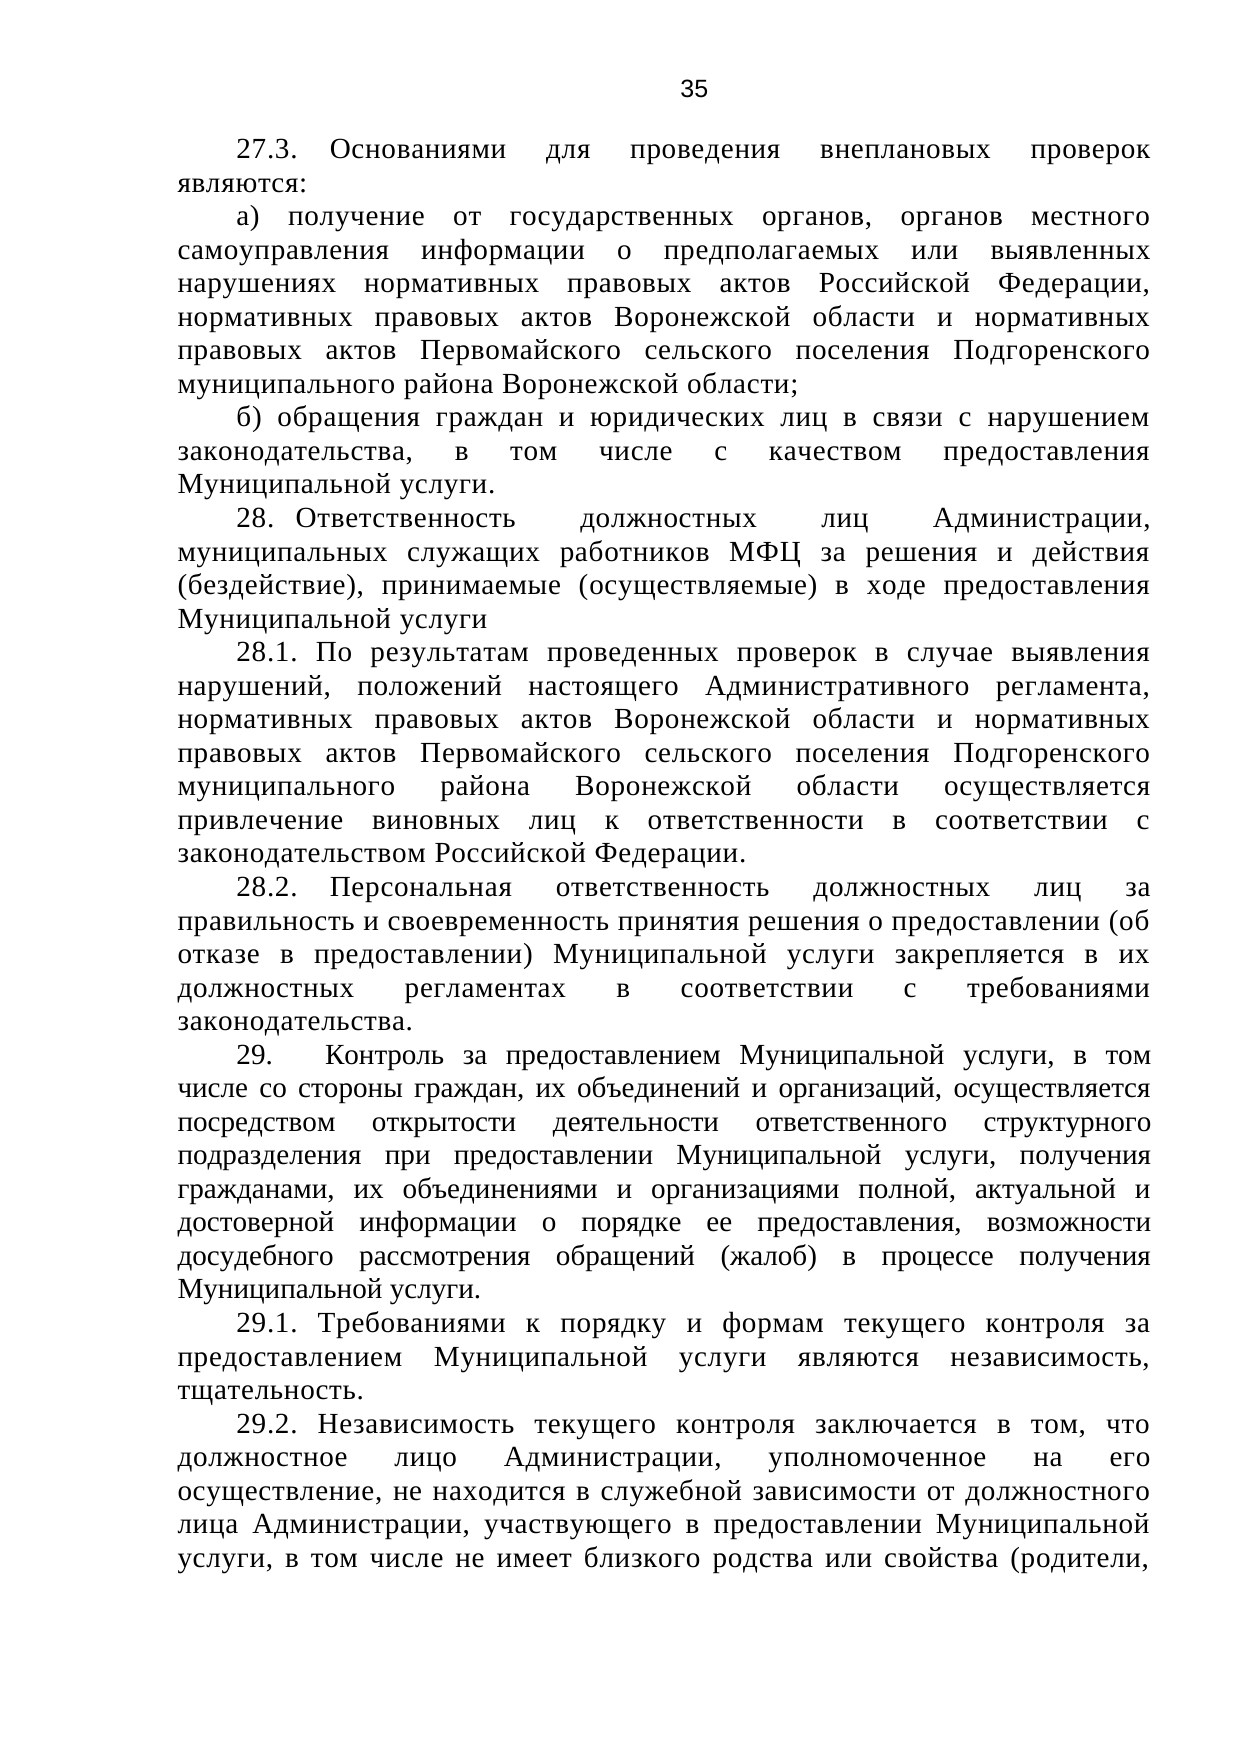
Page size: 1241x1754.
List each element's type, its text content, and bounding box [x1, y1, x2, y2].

list Контроль за предоставлением Муниципальной услуги, в том числе со стороны граждан, их объединений и организаций, осуществляется посредством открытости деятельности ответственного структурного подразделения при предоставлении Муниципальной услуги, получения гражданами, их объединениями и организациями полной, актуальной и достоверной информации о порядке ее предоставления, возможности досудебного рассмотрения обращений (жалоб) в процессе получения Муниципальной услуги. [177, 1037, 1152, 1305]
list Ответственность должностных лиц Администрации, муниципальных служащих работников МФЦ за решения и действия (бездействие), принимаемые (осуществляемые) в ходе предоставления Муниципальной услуги [177, 500, 1152, 634]
text 29.1. Требованиями к порядку и формам текущего контроля за предоставлением Муниципальной услуги являются независимость, тщательность. [177, 1305, 1152, 1406]
text 28.1. По результатам проведенных проверок в случае выявления нарушений, положений настоящего Административного регламента, нормативных правовых актов Воронежской области и нормативных правовых актов Первомайского сельского поселения Подгоренского муниципального района Воронежской области осуществляется привлечение виновных лиц к ответственности в соответствии с законодательством Российской Федерации. [177, 634, 1152, 869]
list Персональная ответственность должностных лиц за правильность и своевременность принятия решения о предоставлении (об отказе в предоставлении) Муниципальной услуги закрепляется в их должностных регламентах в соответствии с требованиями законодательства. [177, 869, 1152, 1037]
list Основаниями для проведения внеплановых проверок являются: [177, 131, 1152, 198]
text а) получение от государственных органов, органов местного самоуправления информации о предполагаемых или выявленных нарушениях нормативных правовых актов Российской Федерации, нормативных правовых актов Воронежской области и нормативных правовых актов Первомайского сельского поселения Подгоренского муниципального района Воронежской области; [177, 198, 1152, 399]
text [177, 1406, 1152, 1573]
text б) обращения граждан и юридических лиц в связи с нарушением законодательства, в том числе с качеством предоставления Муниципальной услуги. [177, 399, 1152, 500]
